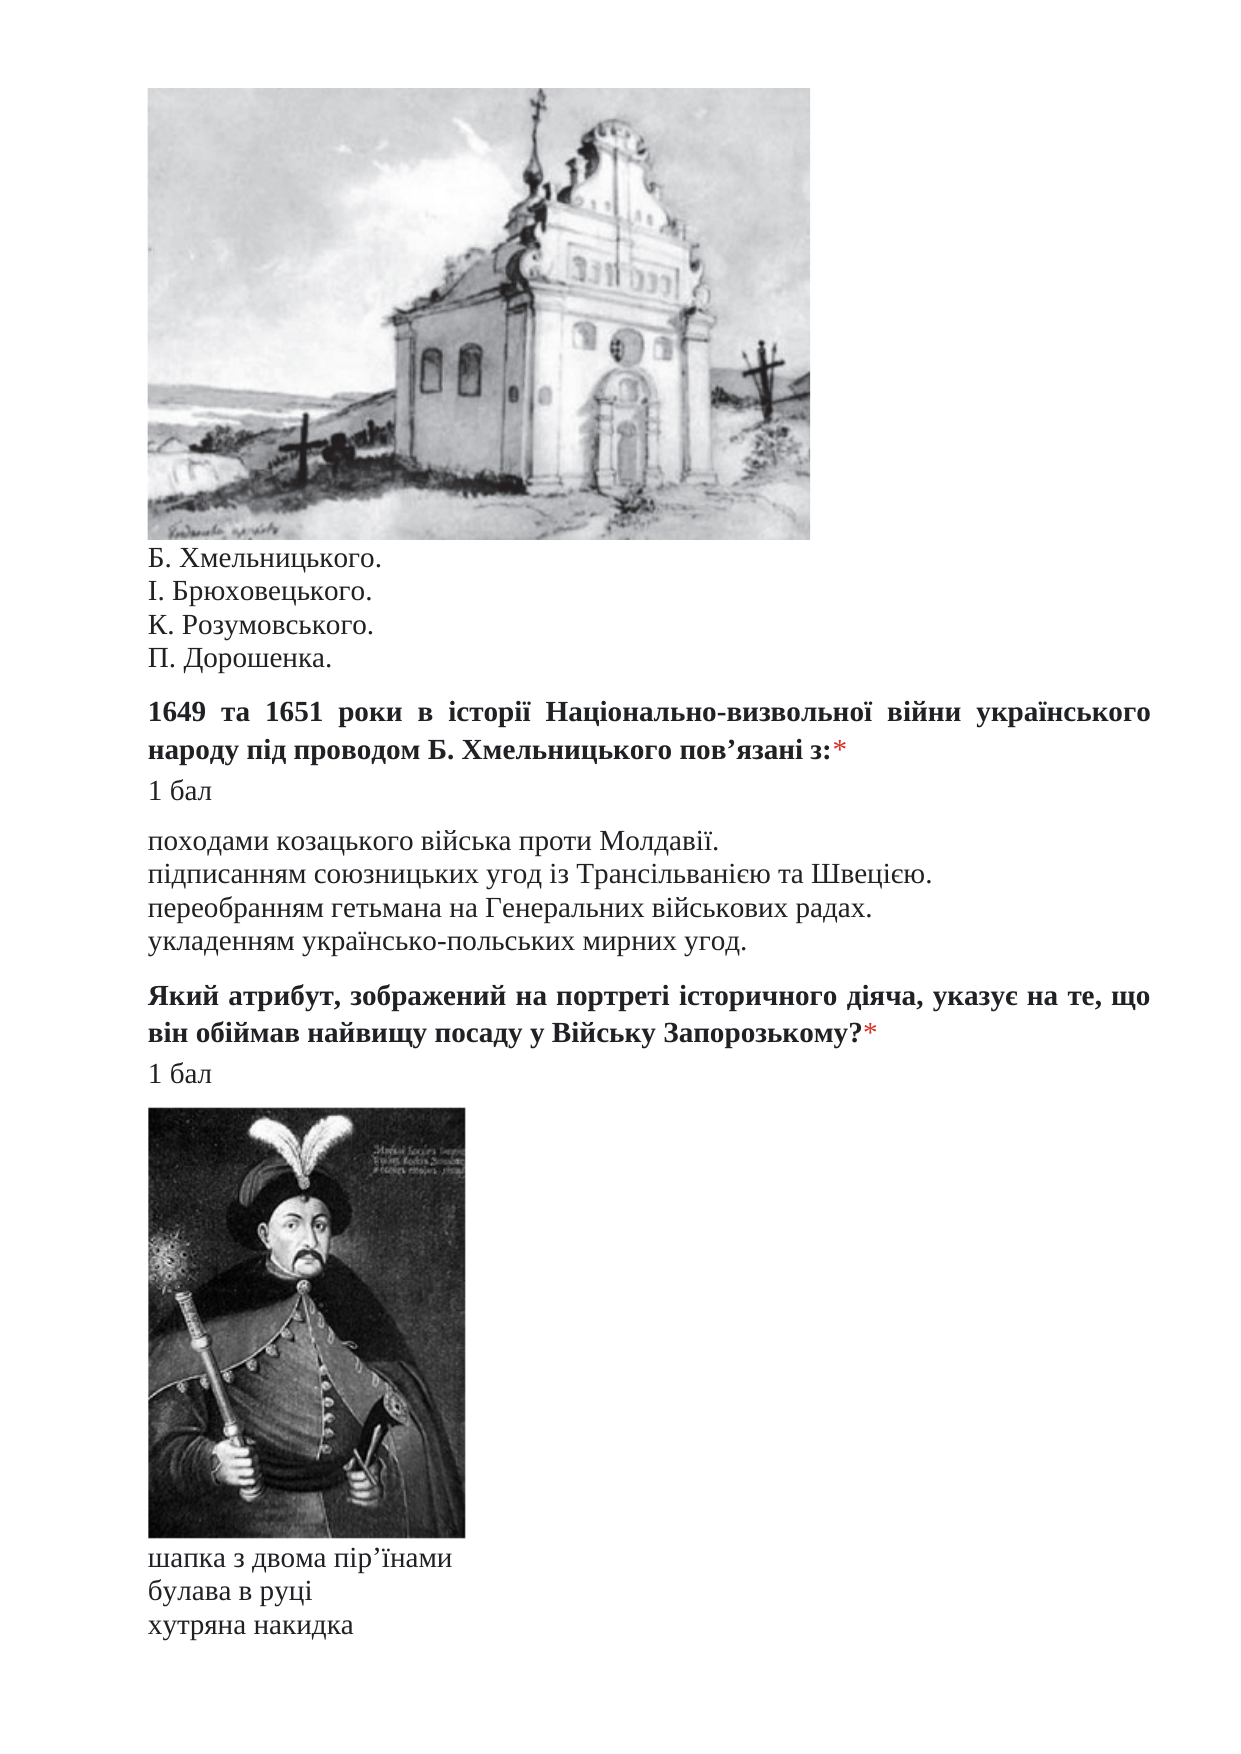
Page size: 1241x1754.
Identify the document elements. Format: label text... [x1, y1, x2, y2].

text шапка з двома пір’їнами [148, 1540, 1152, 1573]
text 1 бал [148, 766, 1152, 806]
text П. Дорошенка. [148, 640, 1152, 674]
text К. Розумовського. [148, 607, 1152, 640]
text укладенням українсько-польських мирних угод. [148, 923, 1152, 957]
text булава в руці [148, 1573, 1152, 1607]
text походами козацького війська проти Молдавії. [148, 823, 1152, 856]
text хутряна накидка [148, 1607, 1152, 1640]
picture [147, 88, 810, 540]
text підписанням союзницьких угод із Трансільванією та Швецією. [148, 856, 1152, 890]
picture [147, 1106, 467, 1540]
text Б. Хмельницького. [148, 540, 1152, 573]
text 1 бал [148, 1049, 1152, 1089]
text І. Брюховецького. [148, 573, 1152, 607]
text Який атрибут, зображений на портреті історичного діяча, указує на те, що він обіймав найвищу посаду у Війську Запорозькому?* [148, 974, 1152, 1049]
text 1649 та 1651 роки в історії Національно-визвольної війни українського народу під проводом Б. Хмельницького пов’язані з:* [148, 691, 1152, 766]
text переобранням гетьмана на Генеральних військових радах. [148, 890, 1152, 923]
